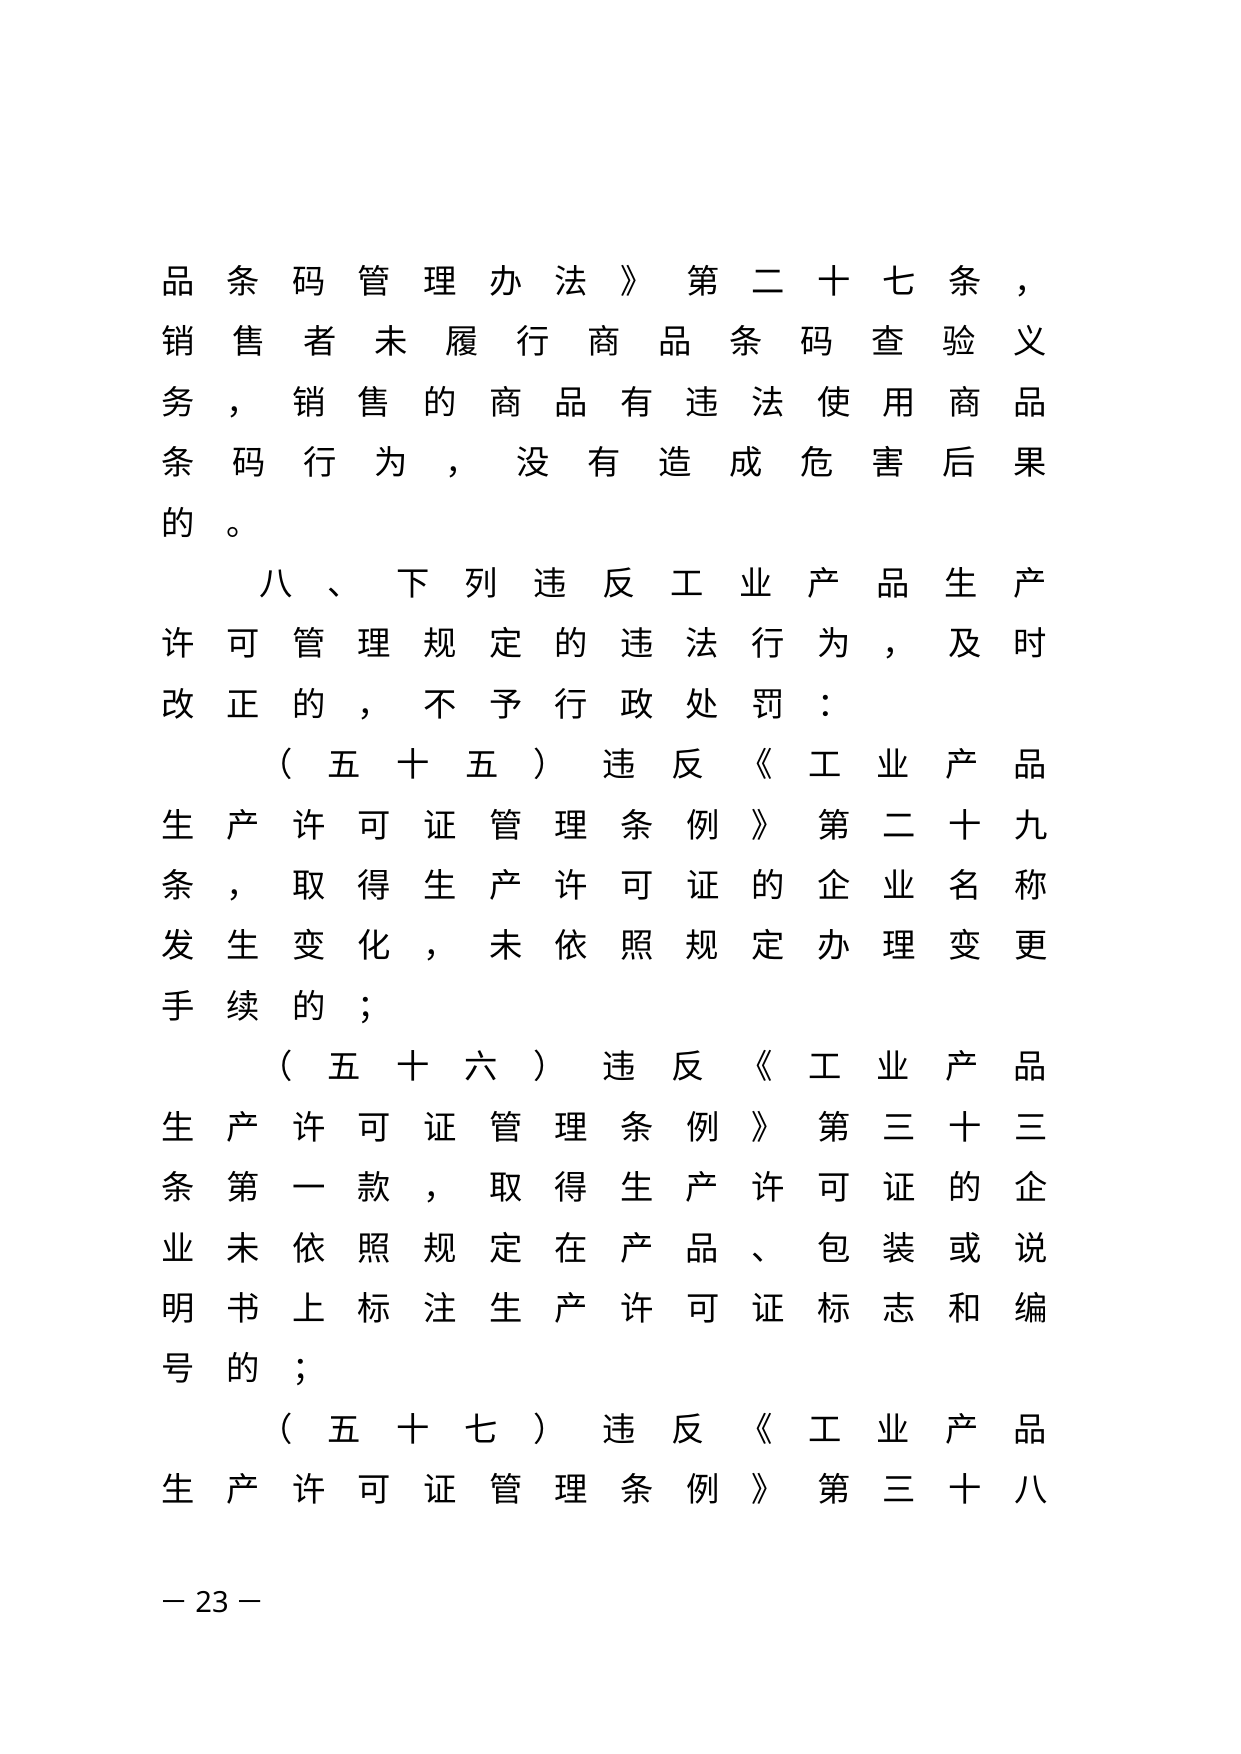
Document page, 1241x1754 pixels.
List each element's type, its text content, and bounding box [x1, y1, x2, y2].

text （五十五）违反《工业产品生产许可证管理条例》第二十九条，取得生产许可证的企业名称发生变化，未依照规定办理变更手续的； [161, 732, 1079, 1034]
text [161, 248, 1079, 551]
text 八、下列违反工业产品生产许可管理规定的违法行为，及时改正的，不予行政处罚： [161, 551, 1079, 732]
text （五十六）违反《工业产品生产许可证管理条例》第三十三条第一款，取得生产许可证的企业未依照规定在产品、包装或说明书上标注生产许可证标志和编号的； [161, 1034, 1079, 1396]
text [161, 1396, 1079, 1517]
